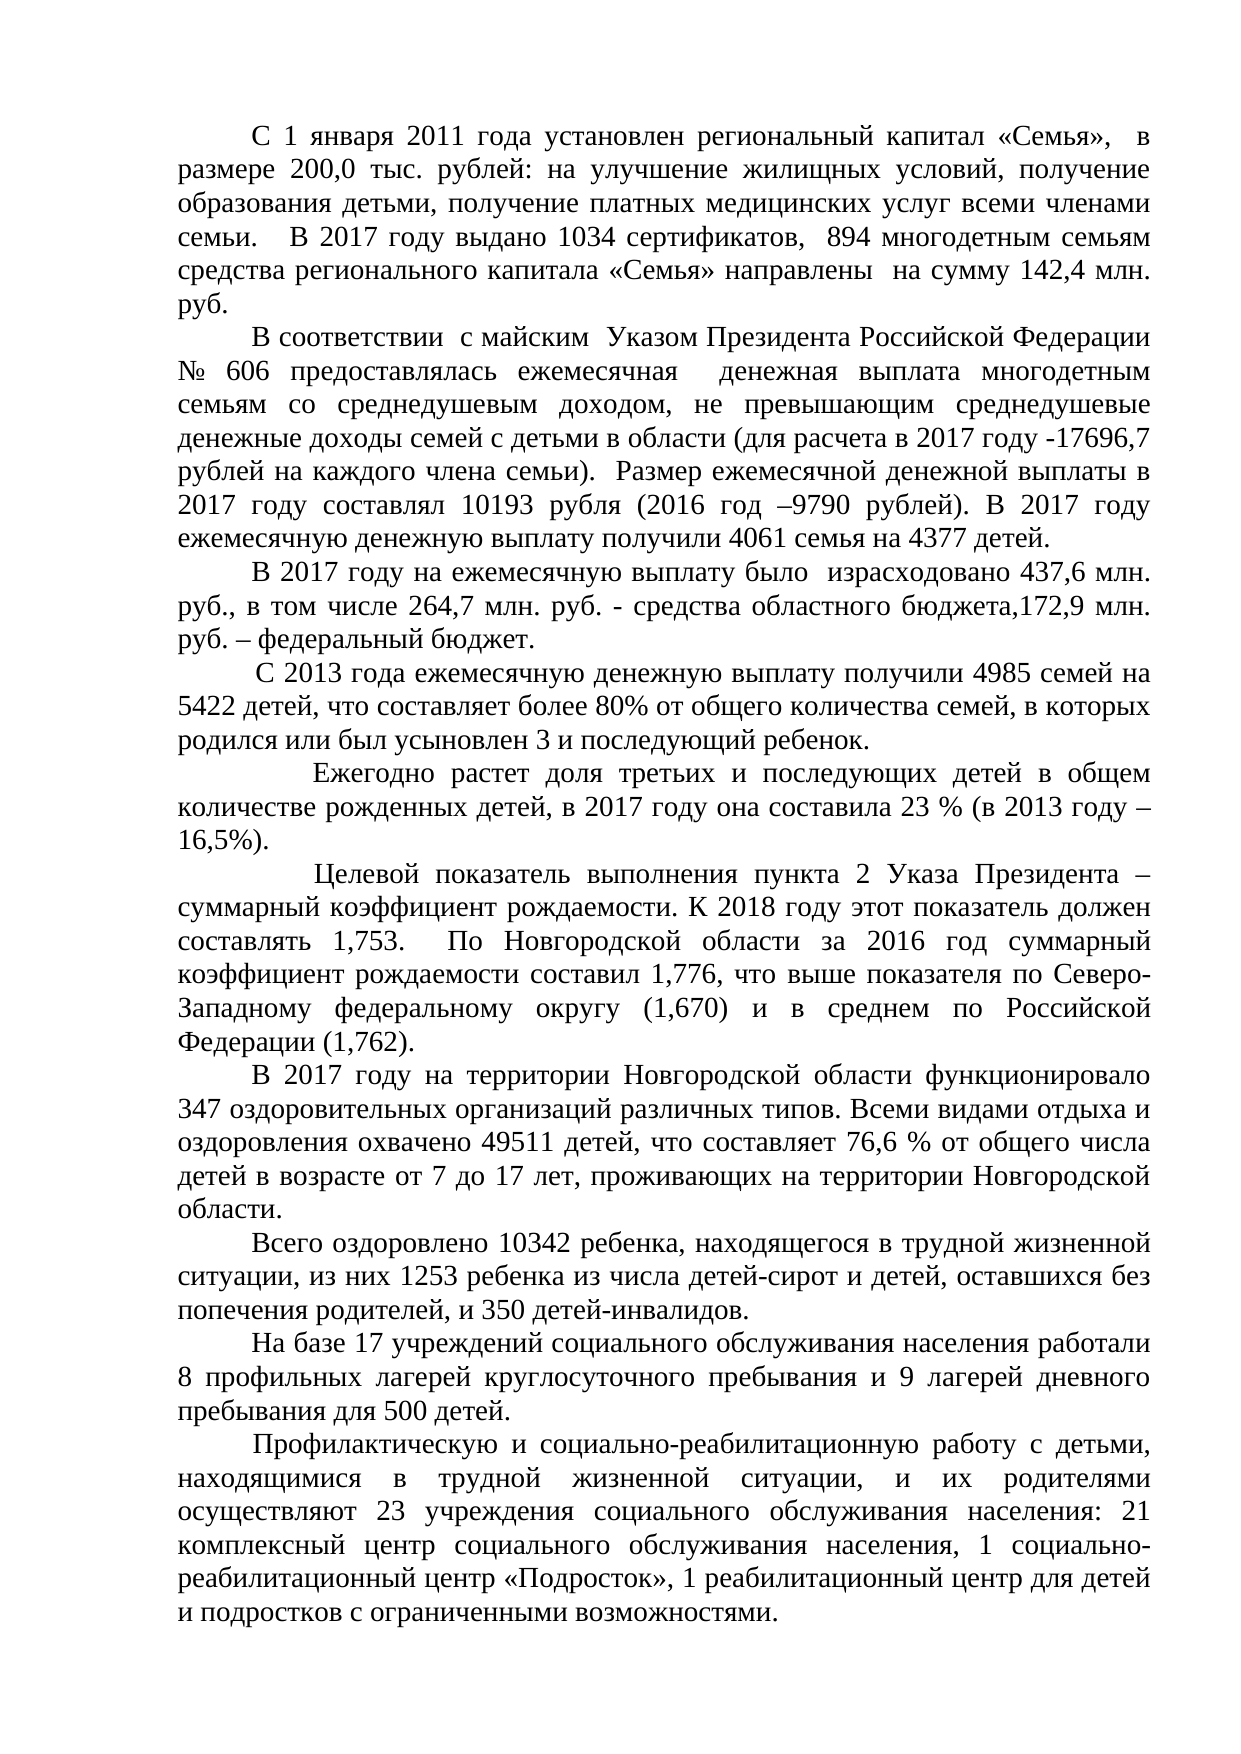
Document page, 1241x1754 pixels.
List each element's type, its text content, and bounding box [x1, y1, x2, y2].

text В 2017 году на территории Новгородской области функционировало 347 оздоровительных организаций различных типов. Всеми видами отдыха и оздоровления охвачено 49511 детей, что составляет 76,6 % от общего числа детей в возрасте от 7 до 17 лет, проживающих на территории Новгородской области. [177, 1057, 1152, 1225]
text На базе 17 учреждений социального обслуживания населения работали 8 профильных лагерей круглосуточного пребывания и 9 лагерей дневного пребывания для 500 детей. [177, 1326, 1152, 1426]
text С 1 января 2011 года установлен региональный капитал «Семья», в размере 200,0 тыс. рублей: на улучшение жилищных условий, получение образования детьми, получение платных медицинских услуг всеми членами семьи. В 2017 году выдано 1034 сертификатов, 894 многодетным семьям средства регионального капитала «Семья» направлены на сумму 142,4 млн. руб. [177, 118, 1152, 319]
text Профилактическую и социально-реабилитационную работу с детьми, находящимися в трудной жизненной ситуации, и их родителями осуществляют 23 учреждения социального обслуживания населения: 21 комплексный центр социального обслуживания населения, 1 социально-реабилитационный центр «Подросток», 1 реабилитационный центр для детей и подростков с ограниченными возможностями. [177, 1426, 1152, 1627]
text Всего оздоровлено 10342 ребенка, находящегося в трудной жизненной ситуации, из них 1253 ребенка из числа детей-сирот и детей, оставшихся без попечения родителей, и 350 детей-инвалидов. [177, 1225, 1152, 1326]
text Ежегодно растет доля третьих и последующих детей в общем количестве рожденных детей, в 2017 году она составила 23 % (в 2013 году – 16,5%). [177, 755, 1152, 856]
text В 2017 году на ежемесячную выплату было израсходовано 437,6 млн. руб., в том числе 264,7 млн. руб. - средства областного бюджета,172,9 млн. руб. – федеральный бюджет. [177, 554, 1152, 655]
text С 2013 года ежемесячную денежную выплату получили 4985 семей на 5422 детей, что составляет более 80% от общего количества семей, в которых родился или был усыновлен 3 и последующий ребенок. [177, 655, 1152, 755]
text Целевой показатель выполнения пункта 2 Указа Президента – суммарный коэффициент рождаемости. К 2018 году этот показатель должен составлять 1,753. По Новгородской области за 2016 год суммарный коэффициент рождаемости составил 1,776, что выше показателя по Северо-Западному федеральному округу (1,670) и в среднем по Российской Федерации (1,762). [177, 856, 1152, 1057]
text В соответствии с майским Указом Президента Российской Федерации № 606 предоставлялась ежемесячная денежная выплата многодетным семьям со среднедушевым доходом, не превышающим среднедушевые денежные доходы семей с детьми в области (для расчета в 2017 году -17696,7 рублей на каждого члена семьи). Размер ежемесячной денежной выплаты в 2017 году составлял 10193 рубля (2016 год –9790 рублей). В 2017 году ежемесячную денежную выплату получили 4061 семья на 4377 детей. [177, 319, 1152, 554]
